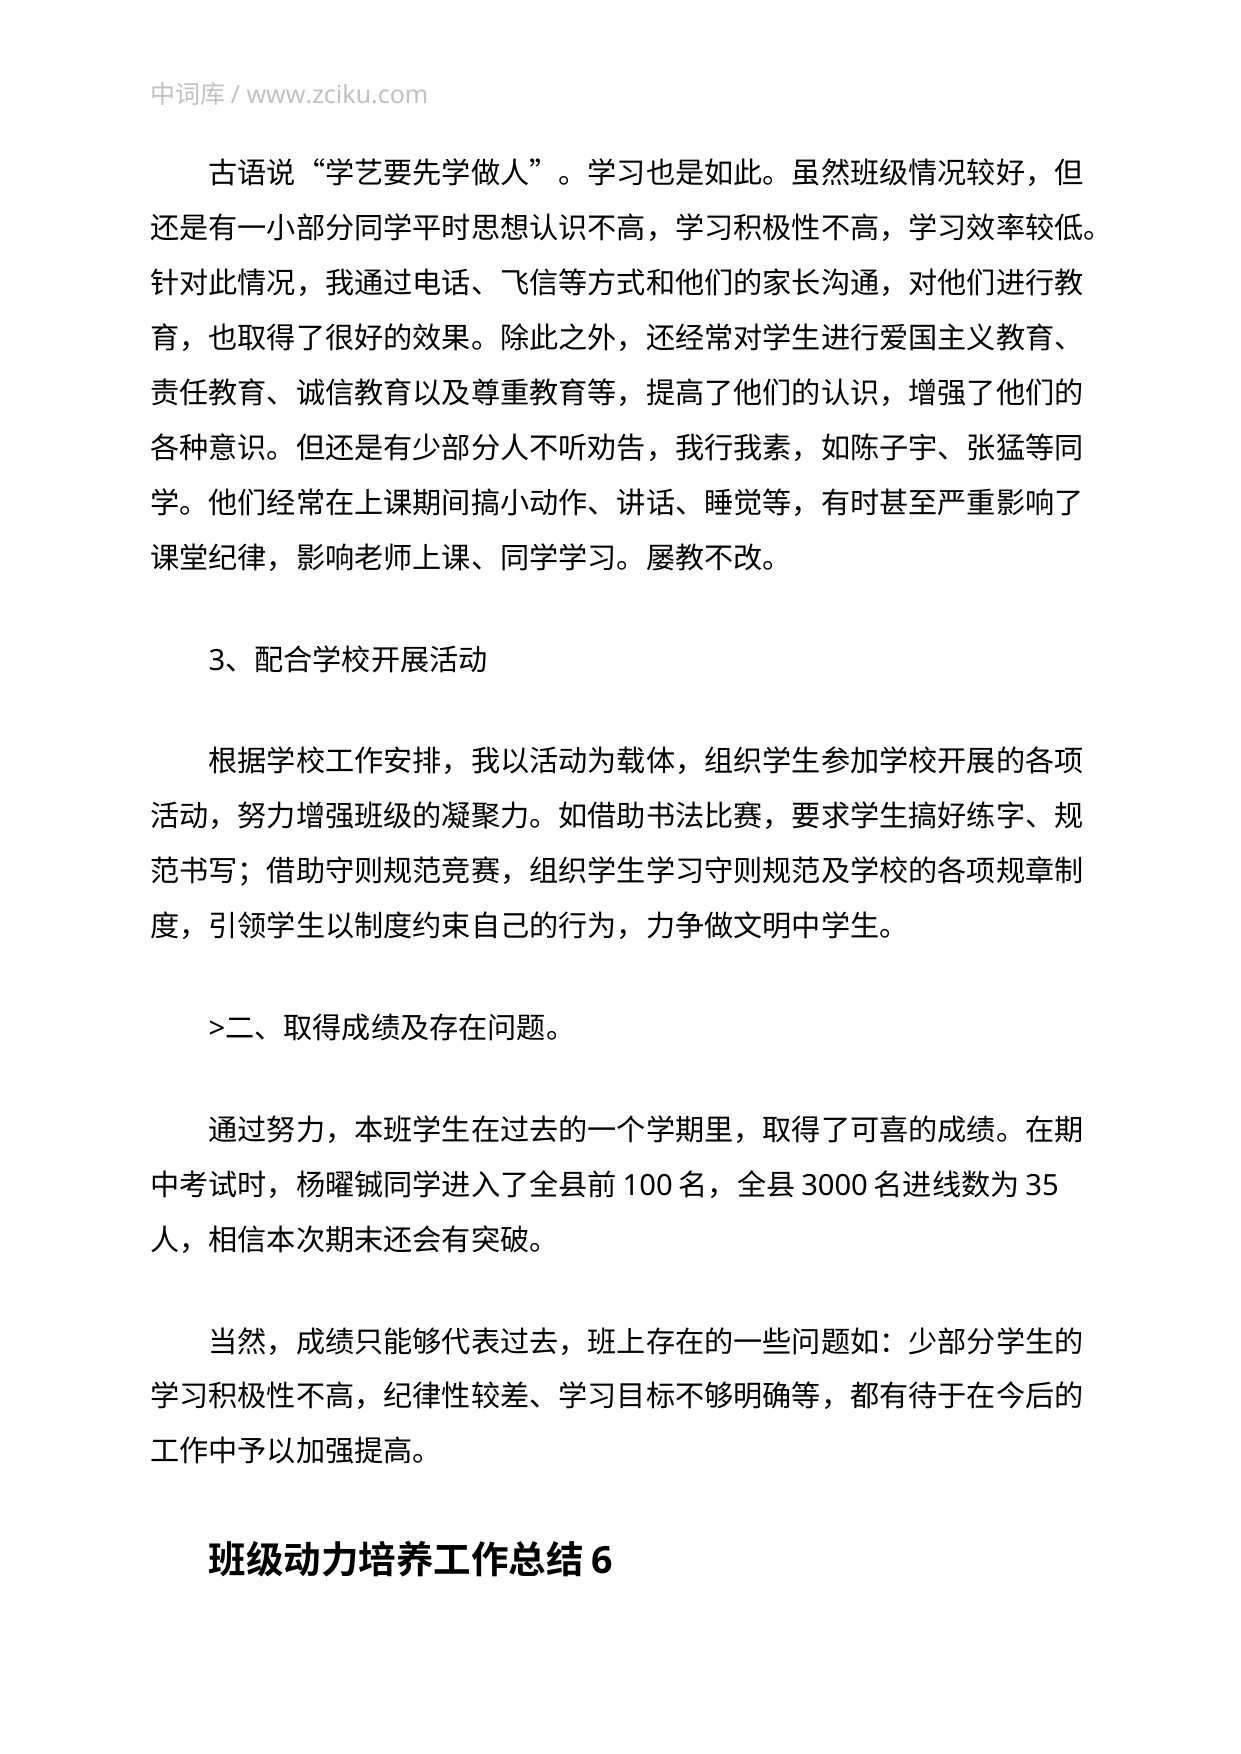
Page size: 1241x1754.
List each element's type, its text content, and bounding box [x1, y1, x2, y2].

text 古语说“学艺要先学做人”。学习也是如此。虽然班级情况较好，但还是有一小部分同学平时思想认识不高，学习积极性不高，学习效率较低。针对此情况，我通过电话、飞信等方式和他们的家长沟通，对他们进行教育，也取得了很好的效果。除此之外，还经常对学生进行爱国主义教育、责任教育、诚信教育以及尊重教育等，提高了他们的认识，增强了他们的各种意识。但还是有少部分人不听劝告，我行我素，如陈子宇、张猛等同学。他们经常在上课期间搞小动作、讲话、睡觉等，有时甚至严重影响了课堂纪律，影响老师上课、同学学习。屡教不改。 [150, 150, 1090, 577]
text 3、配合学校开展活动 [150, 636, 1090, 678]
text 通过努力，本班学生在过去的一个学期里，取得了可喜的成绩。在期中考试时，杨曜铖同学进入了全县前100名，全县3000名进线数为35人，相信本次期末还会有突破。 [150, 1106, 1090, 1259]
text >二、取得成绩及存在问题。 [150, 1004, 1090, 1047]
text 班级动力培养工作总结6 [150, 1530, 1090, 1584]
text 当然，成绩只能够代表过去，班上存在的一些问题如：少部分学生的学习积极性不高，纪律性较差、学习目标不够明确等，都有待于在今后的工作中予以加强提高。 [150, 1318, 1090, 1470]
text 根据学校工作安排，我以活动为载体，组织学生参加学校开展的各项活动，努力增强班级的凝聚力。如借助书法比赛，要求学生搞好练字、规范书写；借助守则规范竞赛，组织学生学习守则规范及学校的各项规章制度，引领学生以制度约束自己的行为，力争做文明中学生。 [150, 738, 1090, 945]
